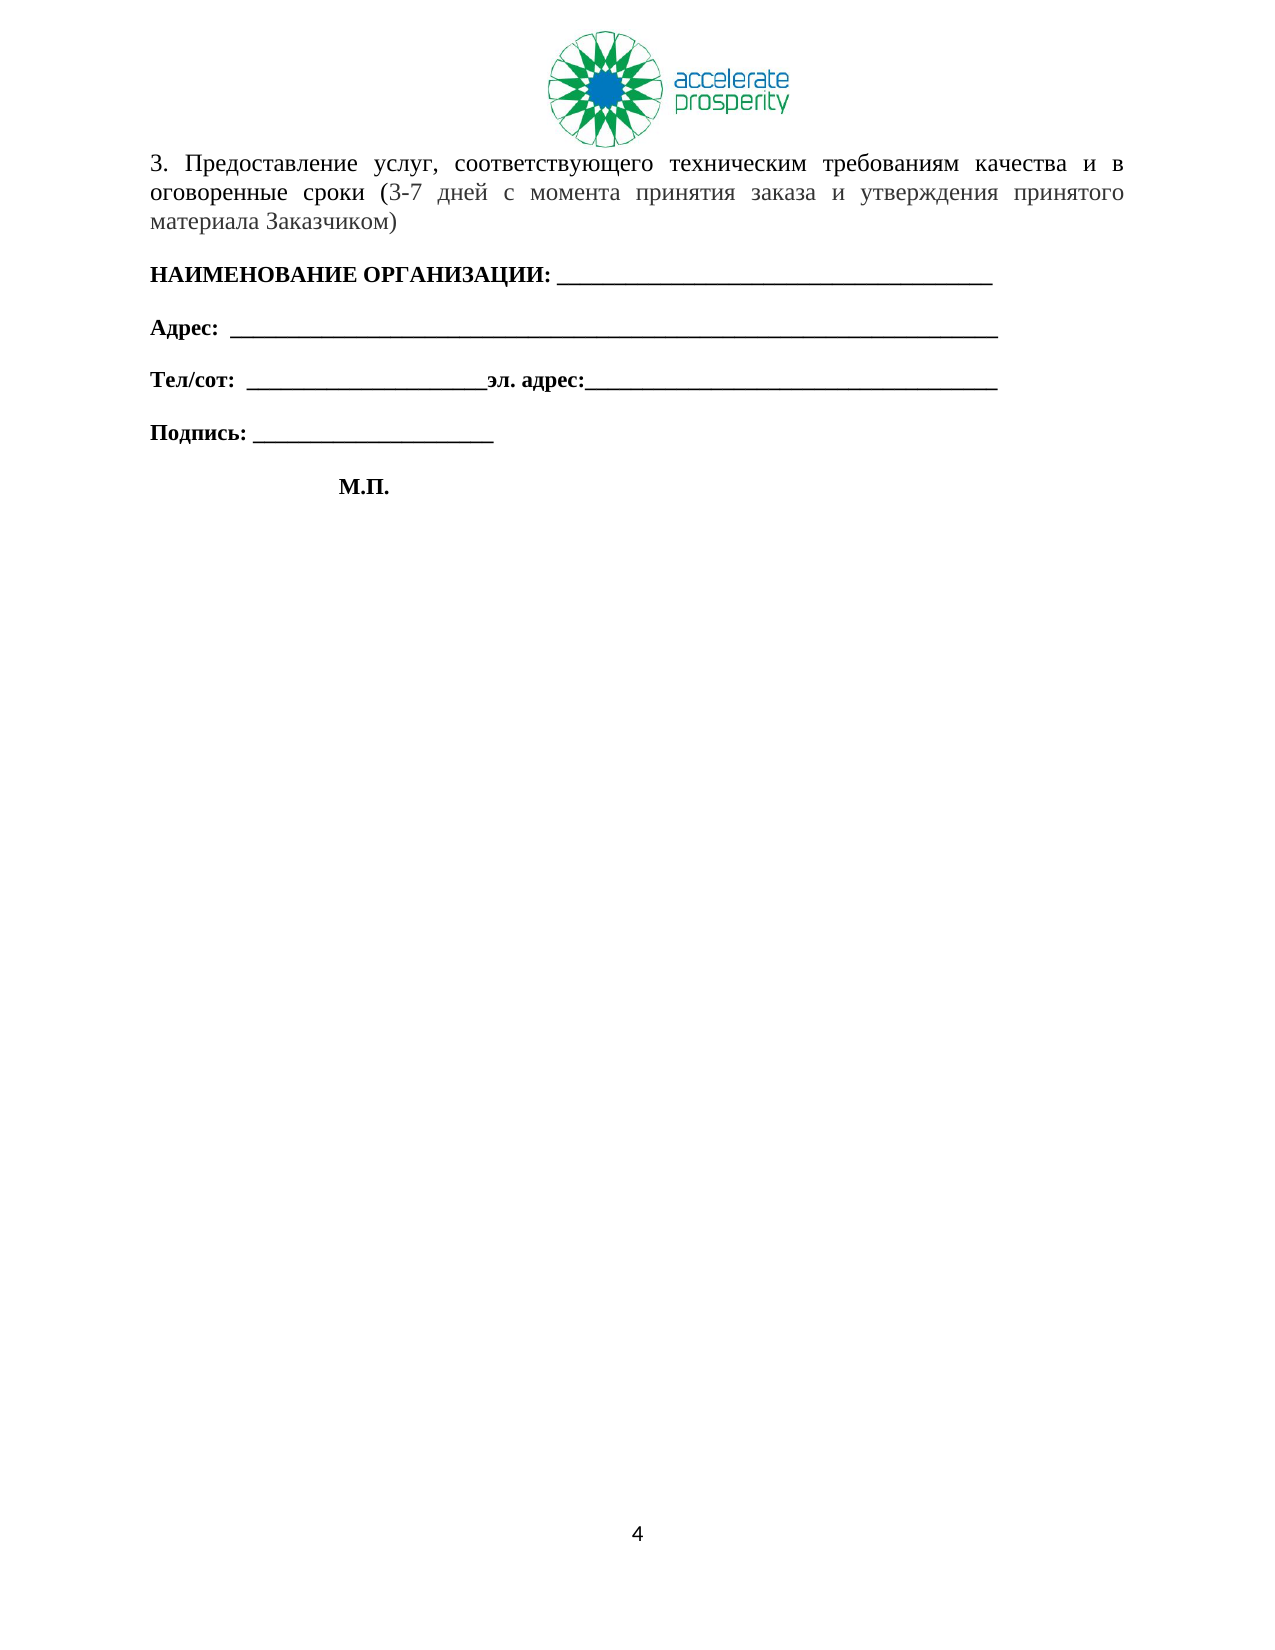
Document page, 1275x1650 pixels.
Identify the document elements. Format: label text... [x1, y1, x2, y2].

text Подпись: _____________________ [150, 419, 1125, 445]
text НАИМЕНОВАНИЕ ОРГАНИЗАЦИИ: ______________________________________ [150, 261, 1125, 287]
picture [546, 29, 791, 133]
text Адрес: ___________________________________________________________________ [150, 314, 1125, 340]
text М.П. [150, 473, 1125, 500]
text Тел/сот: _____________________эл. адрес:____________________________________ [150, 366, 1125, 393]
text 3. Предоставление услуг, соответствующего техническим требованиям качества и в оговоренные сроки (3-7 дней с момента принятия заказа и утверждения принятого материала Заказчиком) [150, 133, 1125, 234]
